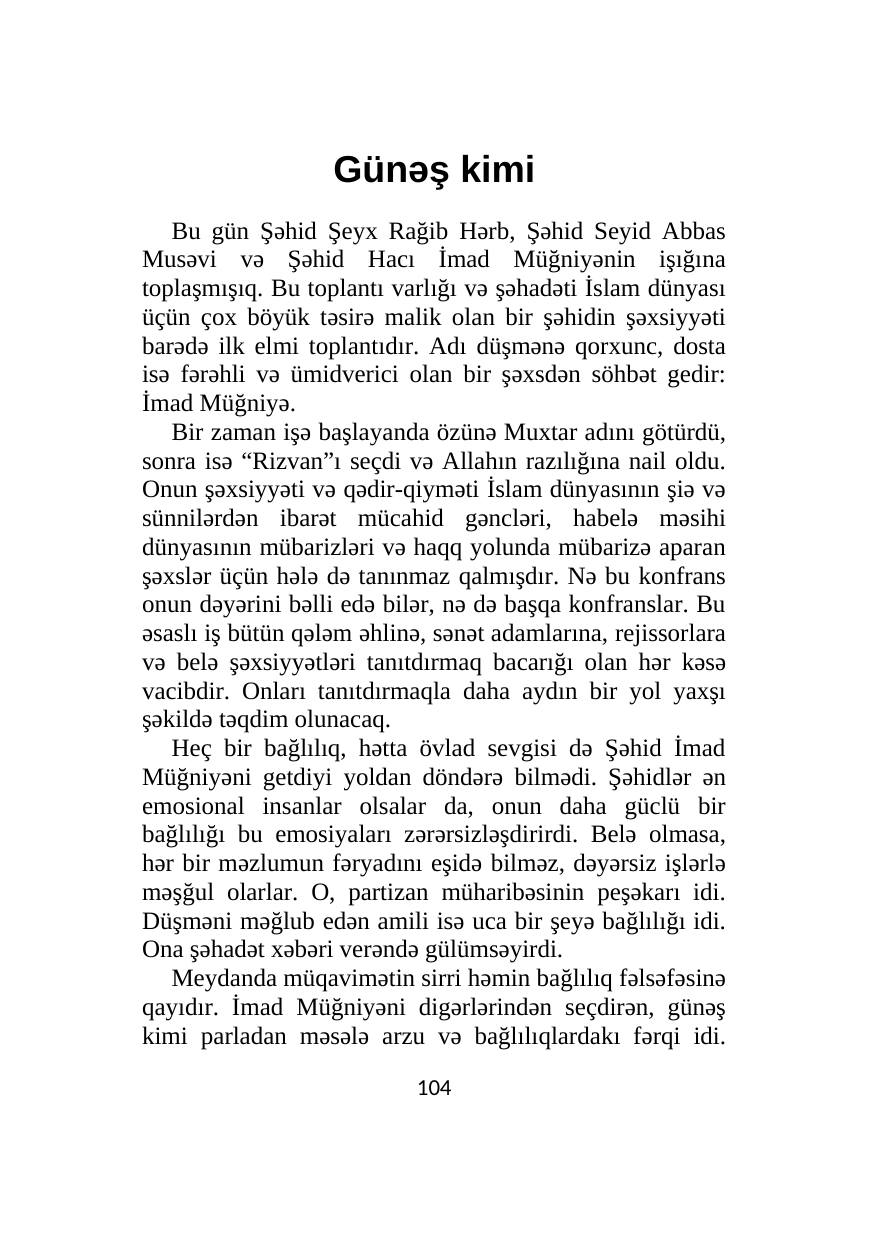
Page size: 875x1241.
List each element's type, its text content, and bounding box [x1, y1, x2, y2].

text Heç bir bağlılıq, hətta övlad sevgisi də Şəhid İmad Müğniyəni getdiyi yoldan döndərə bilmədi. Şəhidlər ən emosional insanlar olsalar da, onun daha güclü bir bağlılığı bu emosiyaları zərərsizləşdirirdi. Belə olmasa, hər bir məzlumun fəryadını eşidə bilməz, dəyərsiz işlərlə məşğul olarlar. O, partizan müharibəsinin peşəkarı idi. Düşməni məğlub edən amili isə uca bir şeyə bağlılığı idi. Ona şəhadət xəbəri verəndə gülümsəyirdi. [142, 733, 726, 963]
text Bir zaman işə başlayanda özünə Muxtar adını götürdü, sonra isə “Rizvan”ı seçdi və Allahın razılığına nail oldu. Onun şəxsiyyəti və qədir-qiyməti İslam dünyasının şiə və sünnilərdən ibarət mücahid gəncləri, habelə məsihi dünyasının mübarizləri və haqq yolunda mübarizə aparan şəxslər üçün hələ də tanınmaz qalmışdır. Nə bu konfrans onun dəyərini bəlli edə bilər, nə də başqa konfranslar. Bu əsaslı iş bütün qələm əhlinə, sənət adamlarına, rejissorlara və belə şəxsiyyətləri tanıtdırmaq bacarığı olan hər kəsə vacibdir. Onları tanıtdırmaqla daha aydın bir yol yaxşı şəkildə təqdim olunacaq. [142, 417, 726, 733]
subtitle Günəş kimi [142, 148, 726, 191]
text Bu gün Şəhid Şeyx Rağib Hərb, Şəhid Seyid Abbas Musəvi və Şəhid Hacı İmad Müğniyənin işığına toplaşmışıq. Bu toplantı varlığı və şəhadəti İslam dünyası üçün çox böyük təsirə malik olan bir şəhidin şəxsiyyəti barədə ilk elmi toplantıdır. Adı düşmənə qorxunc, dosta isə fərəhli və ümidverici olan bir şəxsdən söhbət gedir: İmad Müğniyə. [142, 216, 726, 417]
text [142, 963, 726, 1049]
